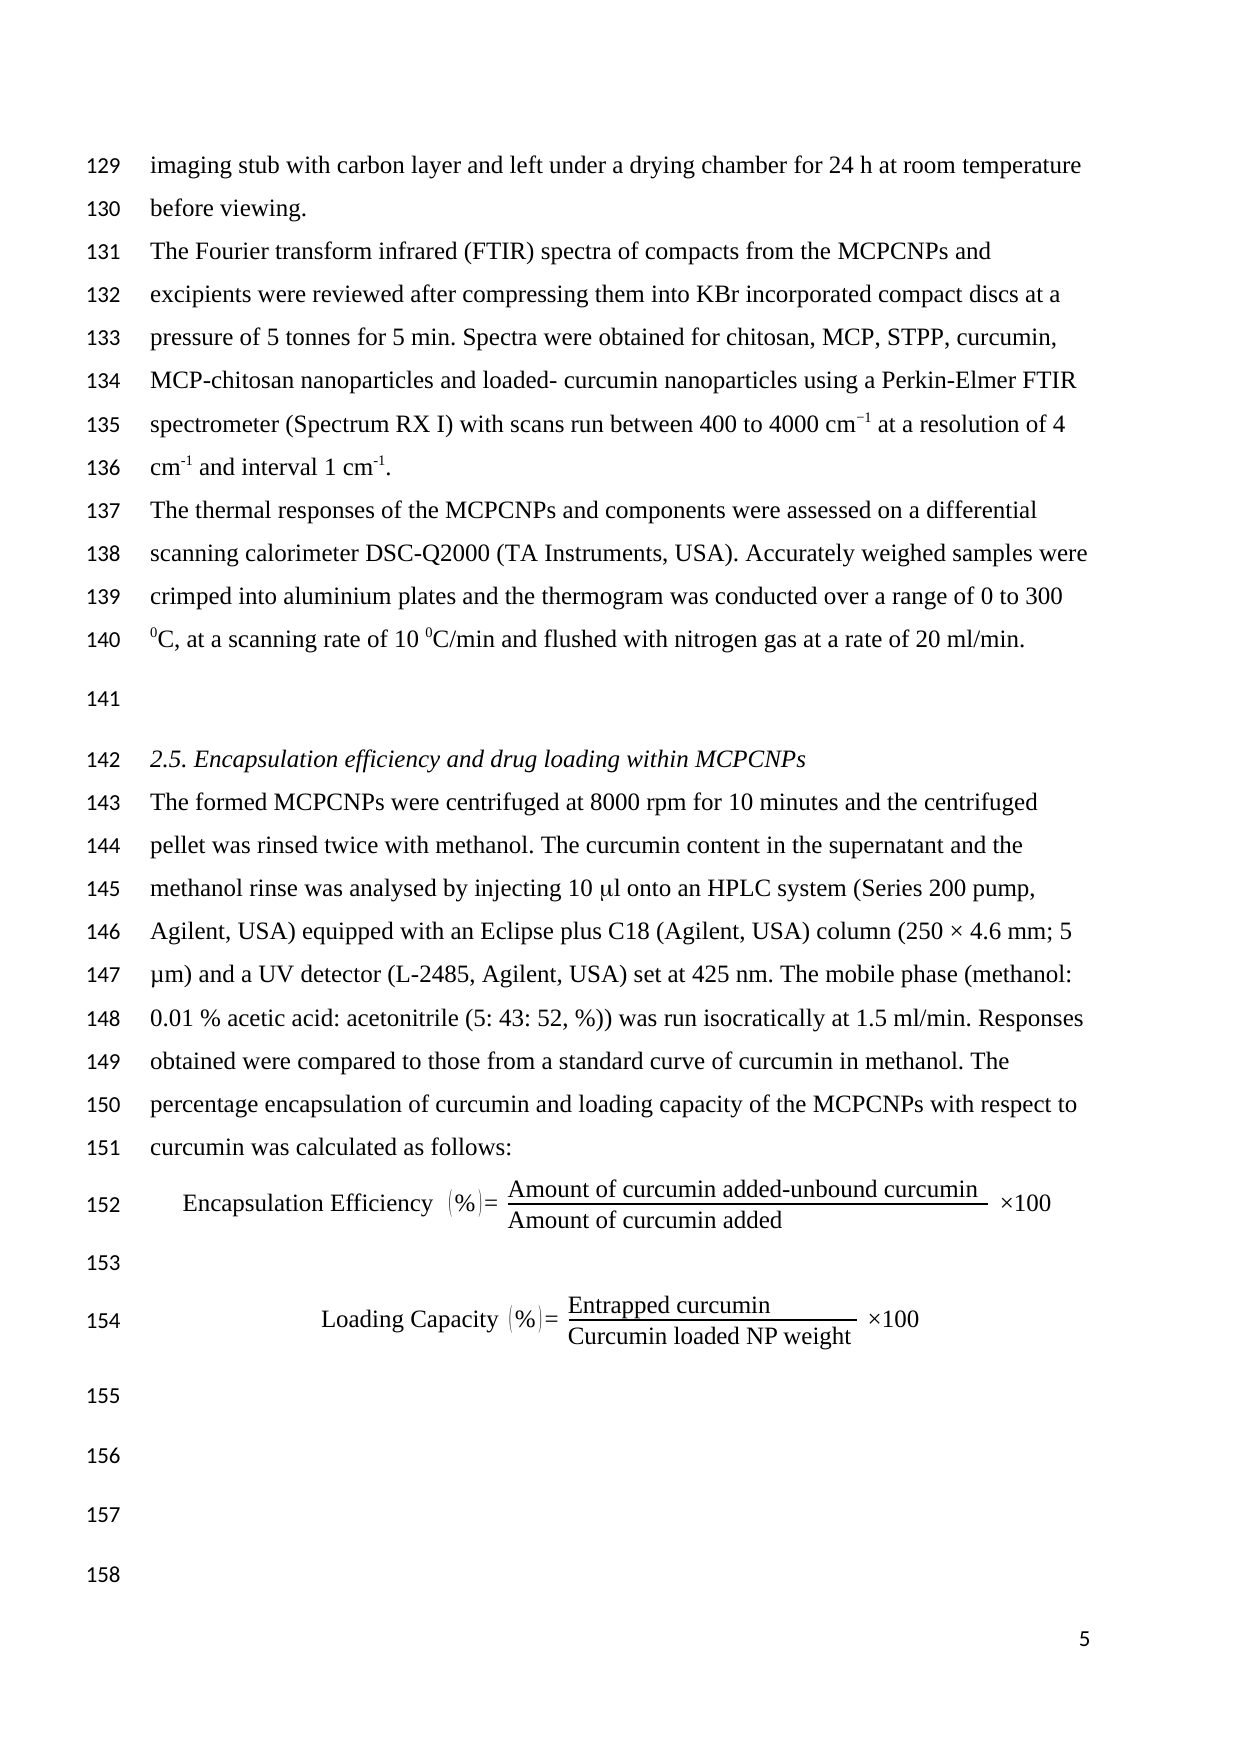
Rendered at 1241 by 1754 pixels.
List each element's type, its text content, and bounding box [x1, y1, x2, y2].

list 2.5. Encapsulation efficiency and drug loading within MCPCNPs [150, 744, 1090, 773]
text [150, 150, 1090, 222]
text The thermal responses of the MCPCNPs and components were assessed on a differential scanning calorimeter DSC-Q2000 (TA Instruments, USA). Accurately weighed samples were crimped into aluminium plates and the thermogram was conducted over a range of 0 to 300 0C, at a scanning rate of 10 0C/min and flushed with nitrogen gas at a rate of 20 ml/min. [150, 495, 1090, 653]
text The Fourier transform infrared (FTIR) spectra of compacts from the MCPCNPs and excipients were reviewed after compressing them into KBr incorporated compact discs at a pressure of 5 tonnes for 5 min. Spectra were obtained for chitosan, MCP, STPP, curcumin, MCP-chitosan nanoparticles and loaded- curcumin nanoparticles using a Perkin-Elmer FTIR spectrometer (Spectrum RX I) with scans run between 400 to 4000 cm−1 at a resolution of 4 cm-1 and interval 1 cm-1. [150, 236, 1090, 481]
list The formed MCPCNPs were centrifuged at 8000 rpm for 10 minutes and the centrifuged pellet was rinsed twice with methanol. The curcumin content in the supernatant and the methanol rinse was analysed by injecting 10 l onto an HPLC system (Series 200 pump, Agilent, USA) equipped with an Eclipse plus C18 (Agilent, USA) column (250 × 4.6 mm; 5 µm) and a UV detector (L-2485, Agilent, USA) set at 425 nm. The mobile phase (methanol: 0.01 % acetic acid: acetonitrile (5: 43: 52, %)) was run isocratically at 1.5 ml/min. Responses obtained were compared to those from a standard curve of curcumin in methanol. The percentage encapsulation of curcumin and loading capacity of the MCPCNPs with respect to curcumin was calculated as follows: [150, 787, 1090, 1161]
